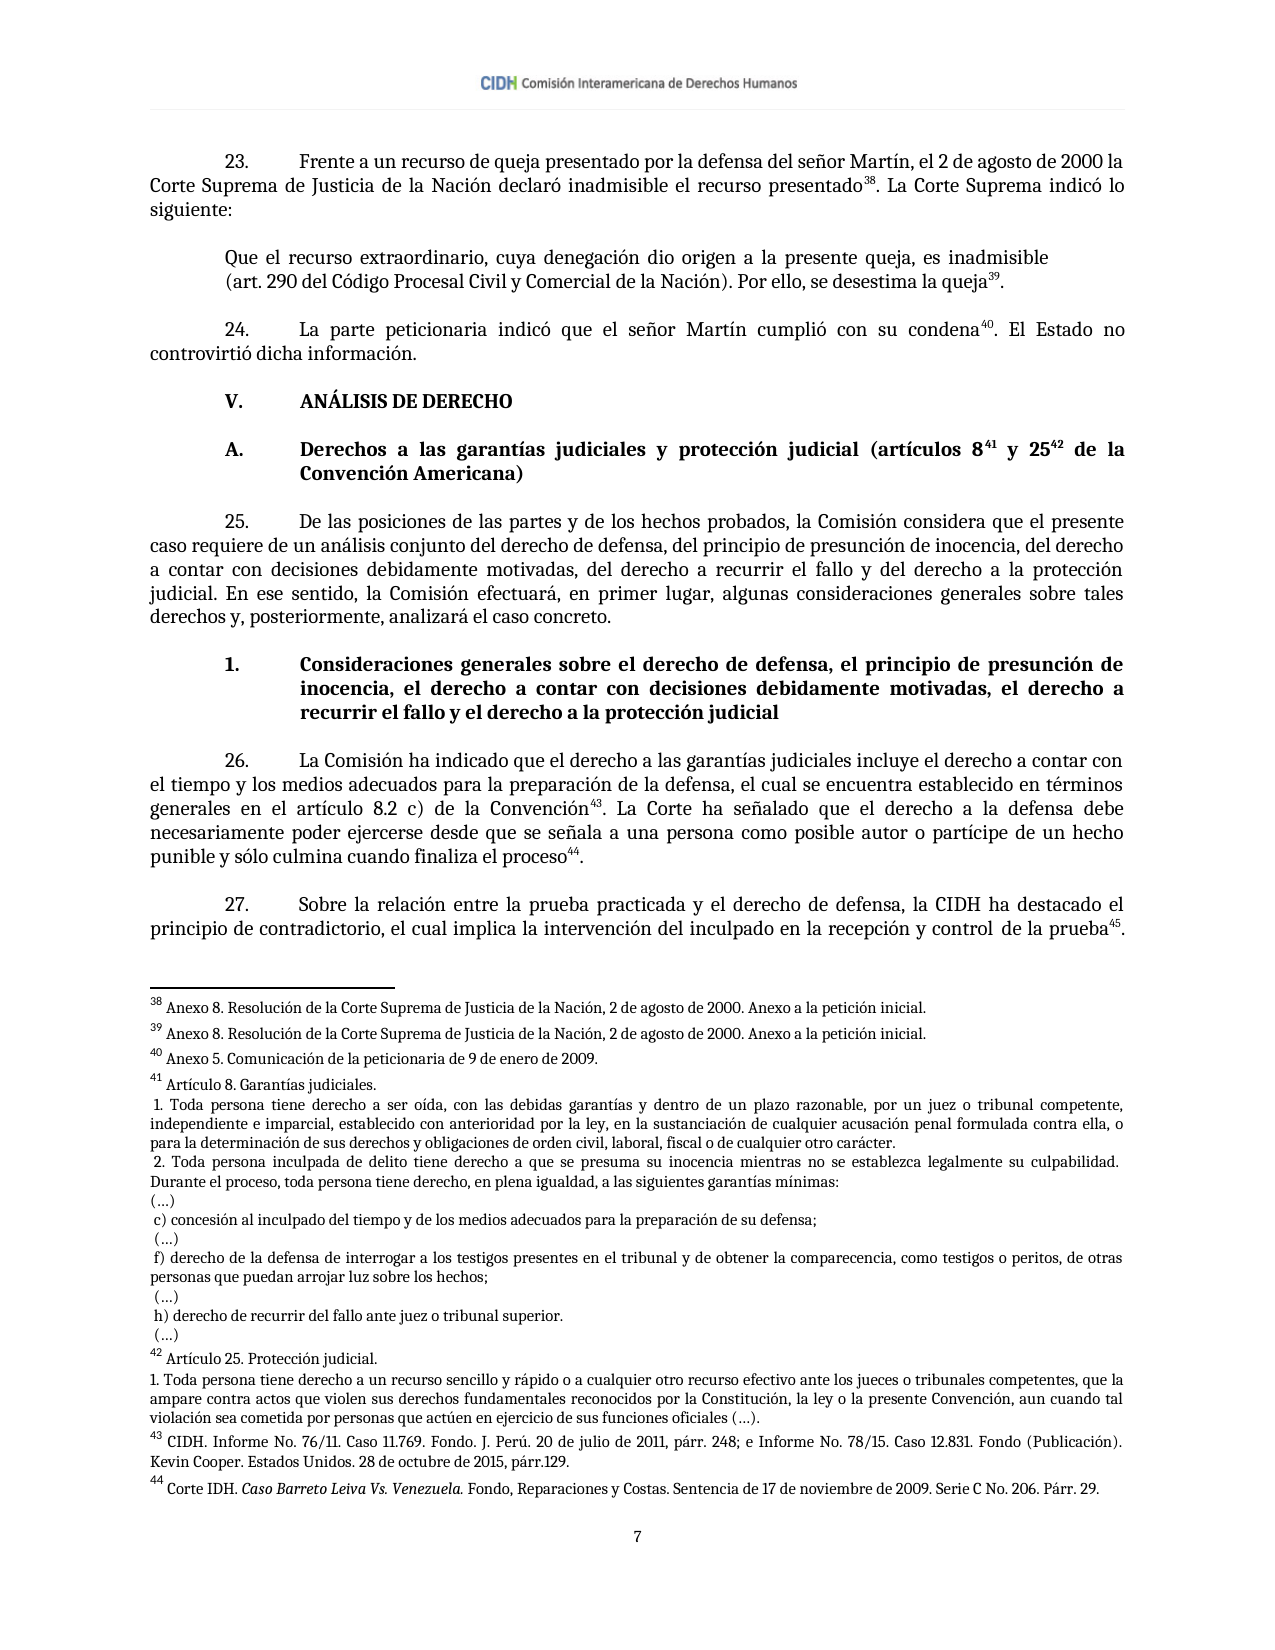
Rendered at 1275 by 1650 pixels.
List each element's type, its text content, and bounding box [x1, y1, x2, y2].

list Sobre la relación entre la prueba practicada y el derecho de defensa, la CIDH ha destacado el principio de contradictorio, el cual implica la intervención del inculpado en la recepción y control de la prueba. Por su parte, la Corte ha considerado como una violación del derecho de defensa, el hecho de que la defensa legal no pudiera estar presente en la realización de una diligencia fundamental en el marco de un proceso penal. [150, 893, 1125, 941]
list La parte peticionaria indicó que el señor Martín cumplió con su condena. El Estado no controvirtió dicha información. [150, 318, 1125, 366]
list Consideraciones generales sobre el derecho de defensa, el principio de presunción de inocencia, el derecho a contar con decisiones debidamente motivadas, el derecho a recurrir el fallo y el derecho a la protección judicial [225, 653, 1125, 725]
list Frente a un recurso de queja presentado por la defensa del señor Martín, el 2 de agosto de 2000 la Corte Suprema de Justicia de la Nación declaró inadmisible el recurso presentado. La Corte Suprema indicó lo siguiente: [150, 150, 1125, 222]
list De las posiciones de las partes y de los hechos probados, la Comisión considera que el presente caso requiere de un análisis conjunto del derecho de defensa, del principio de presunción de inocencia, del derecho a contar con decisiones debidamente motivadas, del derecho a recurrir el fallo y del derecho a la protección judicial. En ese sentido, la Comisión efectuará, en primer lugar, algunas consideraciones generales sobre tales derechos y, posteriormente, analizará el caso concreto. [150, 509, 1125, 629]
subtitle Derechos a las garantías judiciales y protección judicial (artículos 8 y 25 de la Convención Americana) [225, 437, 1125, 485]
text Que el recurso extraordinario, cuya denegación dio origen a la presente queja, es inadmisible (art. 290 del Código Procesal Civil y Comercial de la Nación). Por ello, se desestima la queja. [225, 246, 1050, 294]
subtitle ANÁLISIS DE DERECHO [225, 389, 1125, 413]
picture [475, 75, 800, 92]
list La Comisión ha indicado que el derecho a las garantías judiciales incluye el derecho a contar con el tiempo y los medios adecuados para la preparación de la defensa, el cual se encuentra establecido en términos generales en el artículo 8.2 c) de la Convención. La Corte ha señalado que el derecho a la defensa debe necesariamente poder ejercerse desde que se señala a una persona como posible autor o partícipe de un hecho punible y sólo culmina cuando finaliza el proceso. [150, 749, 1125, 869]
